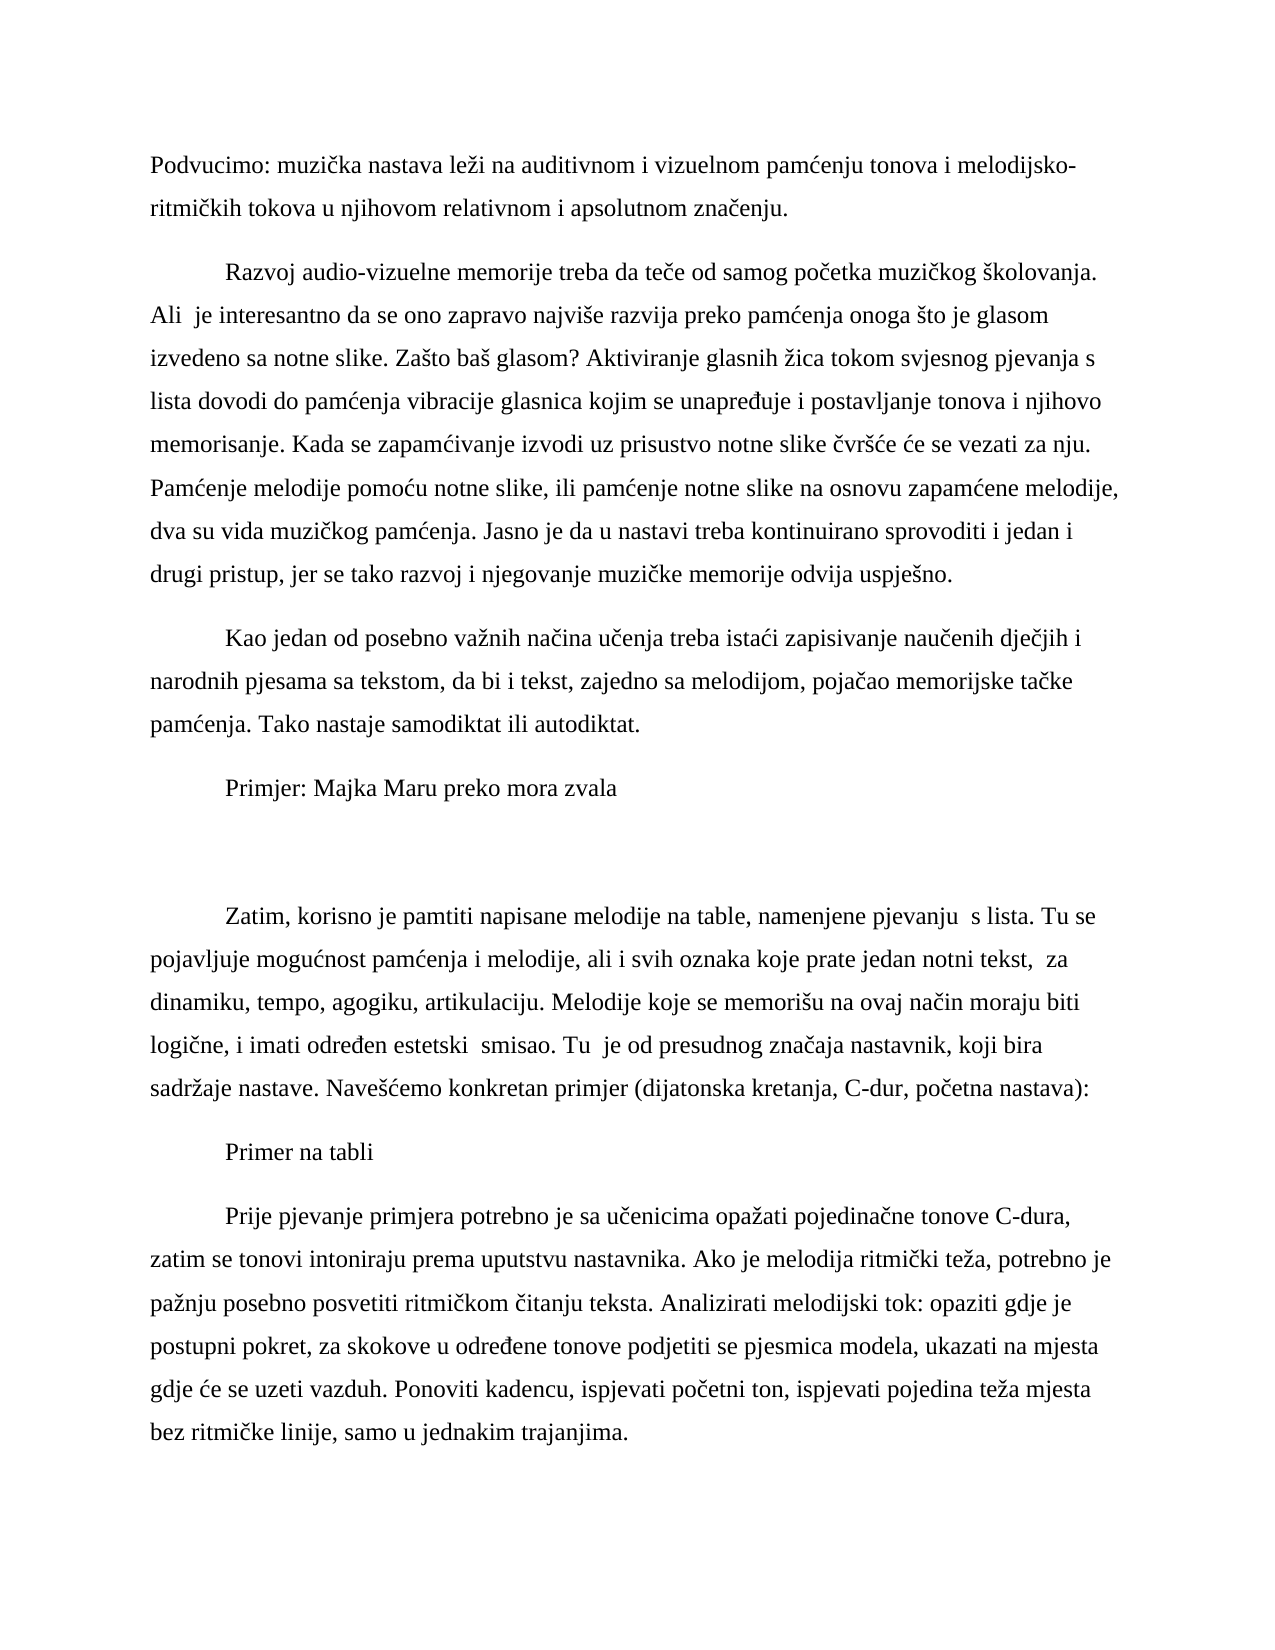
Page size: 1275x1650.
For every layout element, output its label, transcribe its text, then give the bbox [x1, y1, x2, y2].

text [150, 150, 1125, 222]
text Prije pjevanje primjera potrebno je sa učenicima opažati pojedinačne tonove C-dura, zatim se tonovi intoniraju prema uputstvu nastavnika. Ako je melodija ritmički teža, potrebno je pažnju posebno posvetiti ritmičkom čitanju teksta. Analizirati melodijski tok: opaziti gdje je postupni pokret, za skokove u određene tonove podjetiti se pjesmica modela, ukazati na mjesta gdje će se uzeti vazduh. Ponoviti kadencu, ispjevati početni ton, ispjevati pojedina teža mjesta bez ritmičke linije, samo u jednakim trajanjima. [150, 1201, 1125, 1446]
text Zatim, korisno je pamtiti napisane melodije na table, namenjene pjevanju s lista. Tu se pojavljuje mogućnost pamćenja i melodije, ali i svih oznaka koje prate jedan notni tekst, za dinamiku, tempo, agogiku, artikulaciju. Melodije koje se memorišu na ovaj način moraju biti logične, i imati određen estetski smisao. Tu je od presudnog značaja nastavnik, koji bira sadržaje nastave. Navešćemo konkretan primjer (dijatonska kretanja, C-dur, početna nastava): [150, 901, 1125, 1102]
text Razvoj audio-vizuelne memorije treba da teče od samog početka muzičkog školovanja. Ali je interesantno da se ono zapravo najviše razvija preko pamćenja onoga što je glasom izvedeno sa notne slike. Zašto baš glasom? Aktiviranje glasnih žica tokom svjesnog pjevanja s lista dovodi do pamćenja vibracije glasnica kojim se unapređuje i postavljanje tonova i njihovo memorisanje. Kada se zapamćivanje izvodi uz prisustvo notne slike čvršće će se vezati za nju. Pamćenje melodije pomoću notne slike, ili pamćenje notne slike na osnovu zapamćene melodije, dva su vida muzičkog pamćenja. Jasno je da u nastavi treba kontinuirano sprovoditi i jedan i drugi pristup, jer se tako razvoj i njegovanje muzičke memorije odvija uspješno. [150, 257, 1125, 588]
text Kao jedan od posebno važnih načina učenja treba istaći zapisivanje naučenih dječjih i narodnih pjesama sa tekstom, da bi i tekst, zajedno sa melodijom, pojačao memorijske tačke pamćenja. Tako nastaje samodiktat ili autodiktat. [150, 623, 1125, 738]
text Primjer: Majka Maru preko mora zvala [150, 773, 1125, 802]
text Primer na tabli [150, 1137, 1125, 1166]
